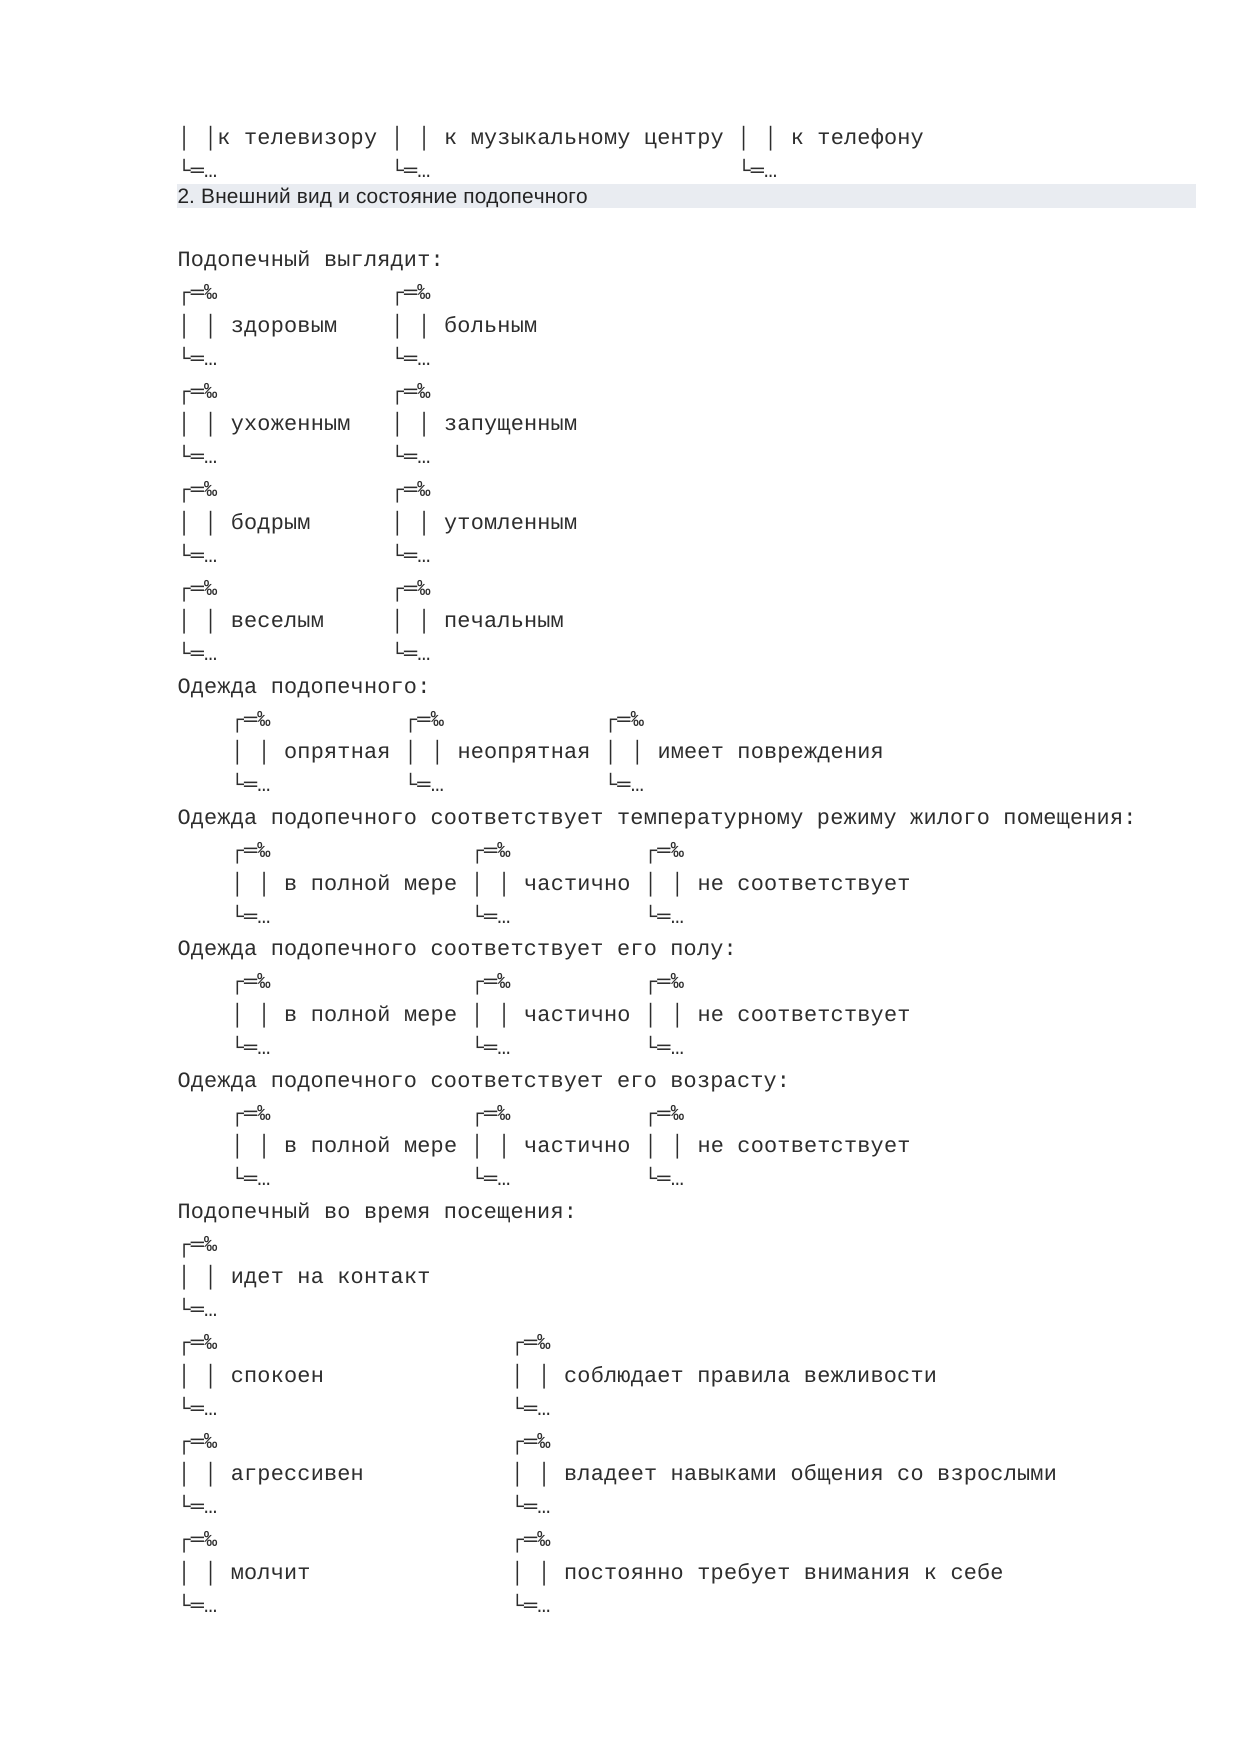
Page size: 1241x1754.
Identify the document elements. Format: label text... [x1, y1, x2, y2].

text Одежда подопечного соответствует температурному режиму жилого помещения: [177, 798, 1196, 831]
text └═… └═… └═… [177, 897, 1196, 929]
text │ │ веселым │ │ печальным [177, 601, 1196, 634]
text └═… └═… └═… [177, 151, 1196, 184]
text │ │ идет на контакт [177, 1258, 1196, 1291]
text ┌═‰ ┌═‰ ┌═‰ [177, 962, 1196, 995]
text ┌═‰ ┌═‰ [177, 470, 1196, 503]
text │ │ в полной мере │ │ частично │ │ не соответствует [177, 1126, 1196, 1159]
text ┌═‰ ┌═‰ ┌═‰ [177, 831, 1196, 864]
text Одежда подопечного соответствует его полу: [177, 929, 1196, 962]
text │ │ молчит │ │ постоянно требует внимания к себе [177, 1553, 1196, 1586]
text └═… └═… [177, 437, 1196, 470]
text Одежда подопечного соответствует его возрасту: [177, 1061, 1196, 1094]
text │ │к телевизору │ │ к музыкальному центру │ │ к телефону [177, 118, 1196, 151]
text │ │ бодрым │ │ утомленным [177, 503, 1196, 536]
text │ │ в полной мере │ │ частично │ │ не соответствует [177, 995, 1196, 1028]
text └═… └═… [177, 1586, 1196, 1619]
text └═… └═… └═… [177, 1159, 1196, 1192]
text Одежда подопечного: [177, 667, 1196, 700]
text 2. Внешний вид и состояние подопечного [177, 184, 1196, 208]
text ┌═‰ ┌═‰ [177, 1323, 1196, 1356]
text └═… [177, 1291, 1196, 1323]
text └═… └═… [177, 536, 1196, 569]
text │ │ здоровым │ │ больным [177, 306, 1196, 339]
text └═… └═… [177, 1389, 1196, 1422]
text │ │ агрессивен │ │ владеет навыками общения со взрослыми [177, 1454, 1196, 1487]
text └═… └═… [177, 1487, 1196, 1520]
text │ │ в полной мере │ │ частично │ │ не соответствует [177, 864, 1196, 897]
text ┌═‰ ┌═‰ [177, 1422, 1196, 1454]
text ┌═‰ ┌═‰ [177, 273, 1196, 306]
text ┌═‰ [177, 1225, 1196, 1258]
text │ │ спокоен │ │ соблюдает правила вежливости [177, 1356, 1196, 1389]
text Подопечный выглядит: [177, 208, 1196, 273]
text ┌═‰ ┌═‰ ┌═‰ [177, 1094, 1196, 1126]
text │ │ ухоженным │ │ запущенным [177, 404, 1196, 437]
text └═… └═… [177, 339, 1196, 372]
text └═… └═… └═… [177, 1028, 1196, 1061]
text ┌═‰ ┌═‰ [177, 372, 1196, 404]
text │ │ опрятная │ │ неопрятная │ │ имеет повреждения [177, 733, 1196, 766]
text Подопечный во время посещения: [177, 1192, 1196, 1225]
text ┌═‰ ┌═‰ ┌═‰ [177, 700, 1196, 733]
text ┌═‰ ┌═‰ [177, 1520, 1196, 1553]
text └═… └═… [177, 634, 1196, 667]
text └═… └═… └═… [177, 766, 1196, 798]
text ┌═‰ ┌═‰ [177, 569, 1196, 601]
